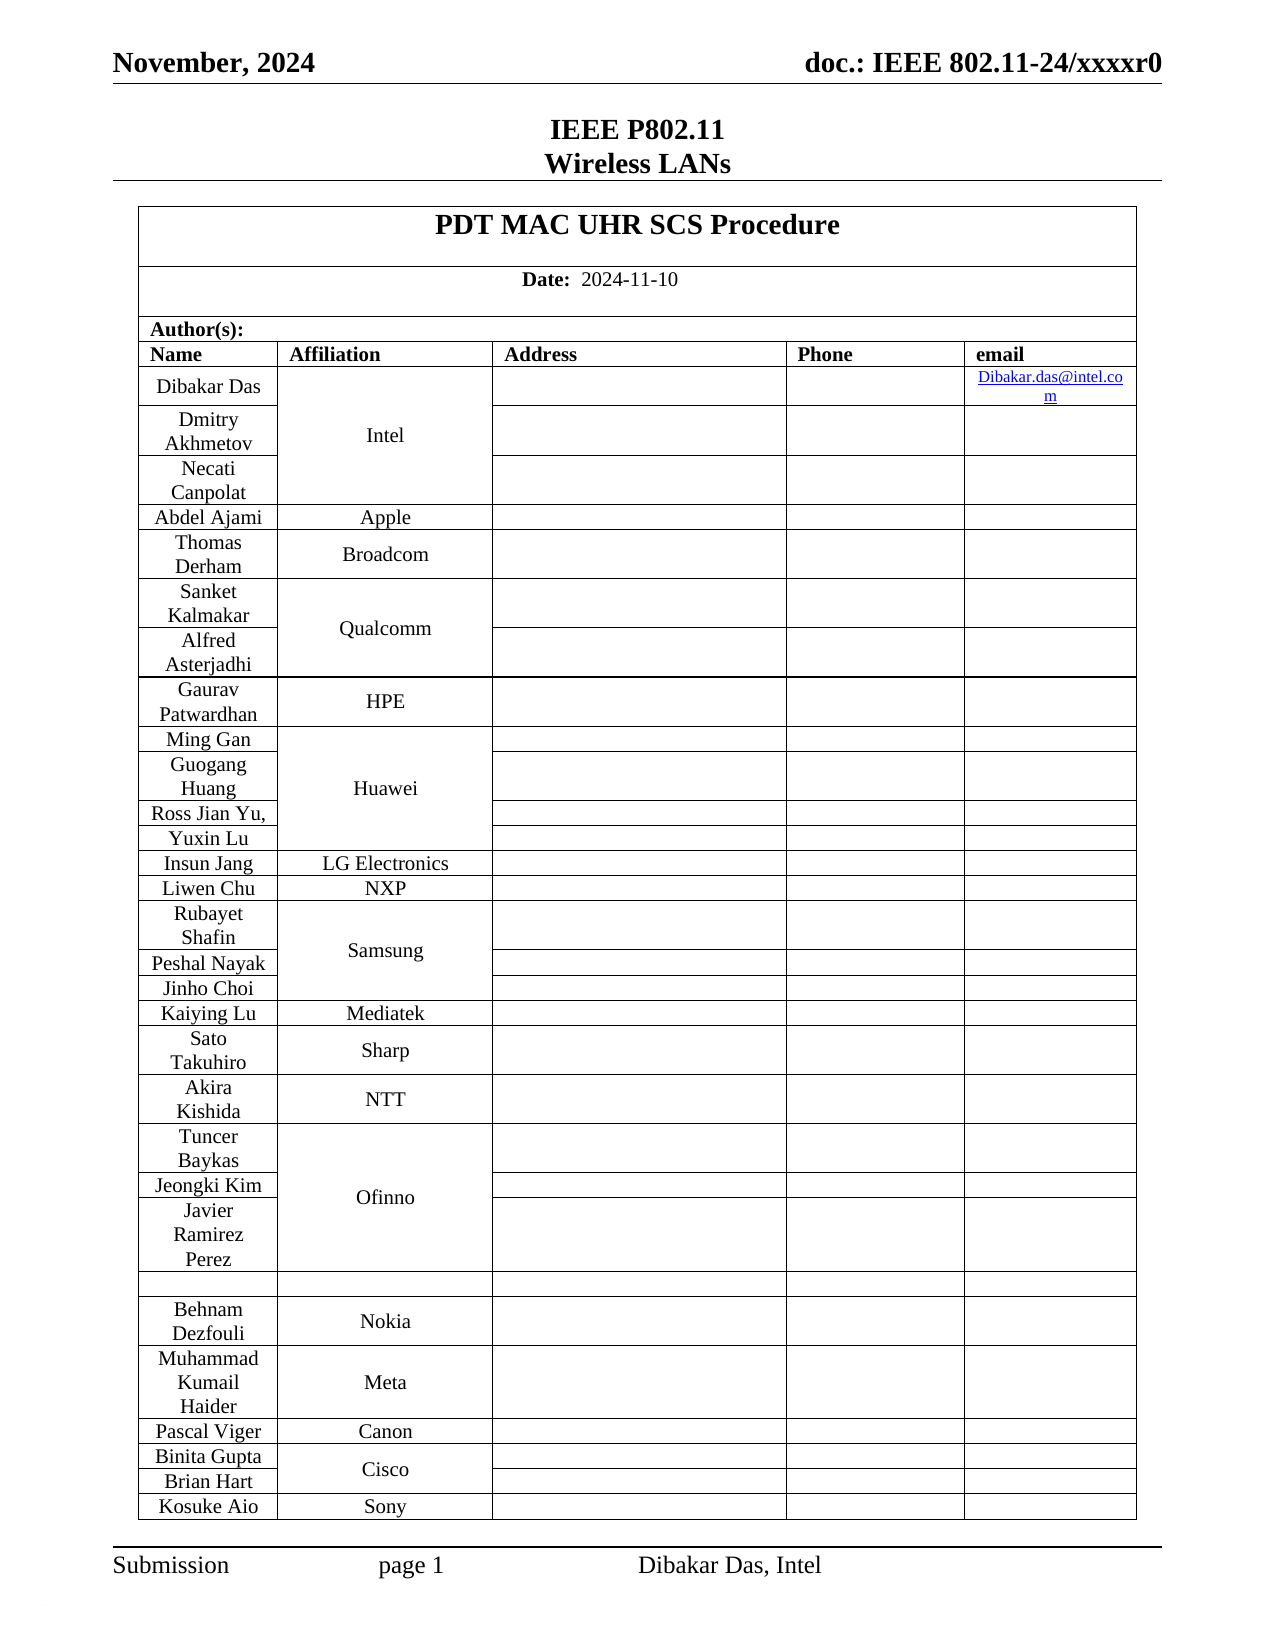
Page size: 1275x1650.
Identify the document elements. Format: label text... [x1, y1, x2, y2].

table_cell [493, 1001, 786, 1025]
table_cell [493, 678, 786, 726]
table_cell Nokia [278, 1297, 492, 1345]
table_cell Guogang Huang [139, 752, 277, 800]
table_cell [787, 1124, 964, 1172]
table_cell Ross Jian Yu, [139, 801, 277, 825]
table_cell [965, 1272, 1136, 1296]
table_cell [787, 727, 964, 751]
table_cell Kaiying Lu [139, 1001, 277, 1025]
table_header PDT MAC UHR SCS Procedure [139, 207, 1136, 266]
table_cell [787, 976, 964, 999]
table_cell [965, 628, 1136, 676]
table_cell [965, 406, 1136, 454]
table_cell Behnam Dezfouli [139, 1297, 277, 1345]
table_cell [493, 976, 786, 999]
table_cell [787, 406, 964, 454]
table_cell Yuxin Lu [139, 826, 277, 850]
table_cell Muhammad Kumail Haider [139, 1346, 277, 1418]
table_cell Gaurav Patwardhan [139, 678, 277, 726]
table_cell Date: 2024-11-10 [139, 267, 1136, 316]
table_cell Broadcom [278, 530, 492, 578]
table_cell [787, 851, 964, 875]
table_cell [965, 1494, 1136, 1518]
table_cell Sato Takuhiro [139, 1026, 277, 1074]
table_cell email [965, 342, 1136, 366]
table_cell [493, 1444, 786, 1468]
table_cell Phone [787, 342, 964, 366]
table_cell Canon [278, 1419, 492, 1443]
table_cell Cisco [278, 1444, 492, 1493]
table_cell [787, 505, 964, 529]
table_cell [965, 727, 1136, 751]
table_cell [493, 579, 786, 627]
table_cell [787, 1026, 964, 1074]
table_cell [493, 367, 786, 405]
table_cell Alfred Asterjadhi [139, 628, 277, 676]
table_cell [493, 826, 786, 850]
table_cell [787, 826, 964, 850]
table_cell [787, 530, 964, 578]
table_cell [493, 628, 786, 676]
table_cell [787, 901, 964, 949]
table_cell Intel [278, 367, 492, 504]
table_cell Dmitry Akhmetov [139, 406, 277, 454]
table_cell Apple [278, 505, 492, 529]
table_cell LG Electronics [278, 851, 492, 875]
table_cell [787, 367, 964, 405]
table_cell [493, 406, 786, 454]
table_cell Sanket Kalmakar [139, 579, 277, 627]
table_cell [493, 1297, 786, 1345]
table_cell [965, 826, 1136, 850]
table_cell Liwen Chu [139, 876, 277, 900]
table_cell [787, 456, 964, 504]
table_cell [787, 1272, 964, 1296]
table_cell [493, 752, 786, 800]
table_cell [493, 1124, 786, 1172]
table_cell Binita Gupta [139, 1444, 277, 1468]
table_cell [493, 1494, 786, 1518]
table_cell Jinho Choi [139, 976, 277, 999]
table_cell [139, 1272, 277, 1296]
table_cell [965, 1297, 1136, 1345]
table_cell [965, 851, 1136, 875]
table_cell Ofinno [278, 1124, 492, 1271]
table_cell [787, 1001, 964, 1025]
table_cell [493, 1198, 786, 1271]
table_cell [965, 579, 1136, 627]
table_cell Javier Ramirez Perez [139, 1198, 277, 1271]
table_cell [278, 1272, 492, 1296]
table_cell [965, 1346, 1136, 1418]
table_cell Tuncer Baykas [139, 1124, 277, 1172]
text IEEE P802.11 Wireless LANs [112, 112, 1162, 181]
table_cell [787, 678, 964, 726]
table_cell [965, 456, 1136, 504]
table_cell [965, 1198, 1136, 1271]
table_cell Address [493, 342, 786, 366]
table_cell Dibakar.das@intel.com [965, 367, 1136, 405]
table_cell [787, 1469, 964, 1493]
table_cell [965, 976, 1136, 999]
table_cell Kosuke Aio [139, 1494, 277, 1518]
table_cell Rubayet Shafin [139, 901, 277, 949]
table_cell [787, 752, 964, 800]
table_cell [493, 1469, 786, 1493]
table_cell [965, 1001, 1136, 1025]
table_cell [493, 1346, 786, 1418]
table_cell Meta [278, 1346, 492, 1418]
table_cell Sharp [278, 1026, 492, 1074]
table_cell [787, 579, 964, 627]
table_cell [787, 1297, 964, 1345]
table_cell Abdel Ajami [139, 505, 277, 529]
table_cell [787, 1444, 964, 1468]
table_cell Huawei [278, 727, 492, 850]
table_cell [493, 1173, 786, 1197]
table_cell [965, 950, 1136, 974]
table_cell Akira Kishida [139, 1075, 277, 1123]
table_cell [965, 1026, 1136, 1074]
table_cell [493, 1075, 786, 1123]
table_cell [965, 1469, 1136, 1493]
table_cell [965, 876, 1136, 900]
table_cell Brian Hart [139, 1469, 277, 1493]
table_cell Peshal Nayak [139, 950, 277, 974]
table_cell [493, 876, 786, 900]
table_cell Name [139, 342, 277, 366]
table_cell Pascal Viger [139, 1419, 277, 1443]
table_cell [965, 1075, 1136, 1123]
table_cell NXP [278, 876, 492, 900]
table_cell [965, 1419, 1136, 1443]
table_cell [787, 1346, 964, 1418]
table_cell Sony [278, 1494, 492, 1518]
table_cell [965, 801, 1136, 825]
table_cell [493, 456, 786, 504]
table_cell [965, 752, 1136, 800]
table_cell Jeongki Kim [139, 1173, 277, 1197]
table_cell HPE [278, 678, 492, 726]
table_cell Dibakar Das [139, 367, 277, 405]
table_cell [965, 505, 1136, 529]
table_cell [493, 1026, 786, 1074]
table_cell [787, 1419, 964, 1443]
table_cell [787, 801, 964, 825]
table_cell [493, 1272, 786, 1296]
table_cell [965, 1444, 1136, 1468]
table_cell [787, 950, 964, 974]
table_cell [965, 530, 1136, 578]
table_cell Necati Canpolat [139, 456, 277, 504]
table_cell [965, 901, 1136, 949]
table_cell [493, 1419, 786, 1443]
table_cell [787, 1173, 964, 1197]
table_cell Author(s): [139, 317, 1136, 341]
table_cell [493, 801, 786, 825]
table_cell [493, 727, 786, 751]
table_cell NTT [278, 1075, 492, 1123]
table_cell Ming Gan [139, 727, 277, 751]
table_cell Samsung [278, 901, 492, 999]
table_cell [493, 950, 786, 974]
table_cell Qualcomm [278, 579, 492, 676]
table_cell [965, 1173, 1136, 1197]
table_cell [787, 1494, 964, 1518]
table_cell [965, 1124, 1136, 1172]
table_cell [965, 678, 1136, 726]
table_cell Thomas Derham [139, 530, 277, 578]
table_cell [787, 1075, 964, 1123]
table_cell Affiliation [278, 342, 492, 366]
table_cell [493, 505, 786, 529]
table_cell [493, 851, 786, 875]
table_cell [787, 1198, 964, 1271]
table_cell [493, 901, 786, 949]
table_cell Mediatek [278, 1001, 492, 1025]
table_cell [787, 876, 964, 900]
table_cell [787, 628, 964, 676]
table_cell Insun Jang [139, 851, 277, 875]
table_cell [493, 530, 786, 578]
